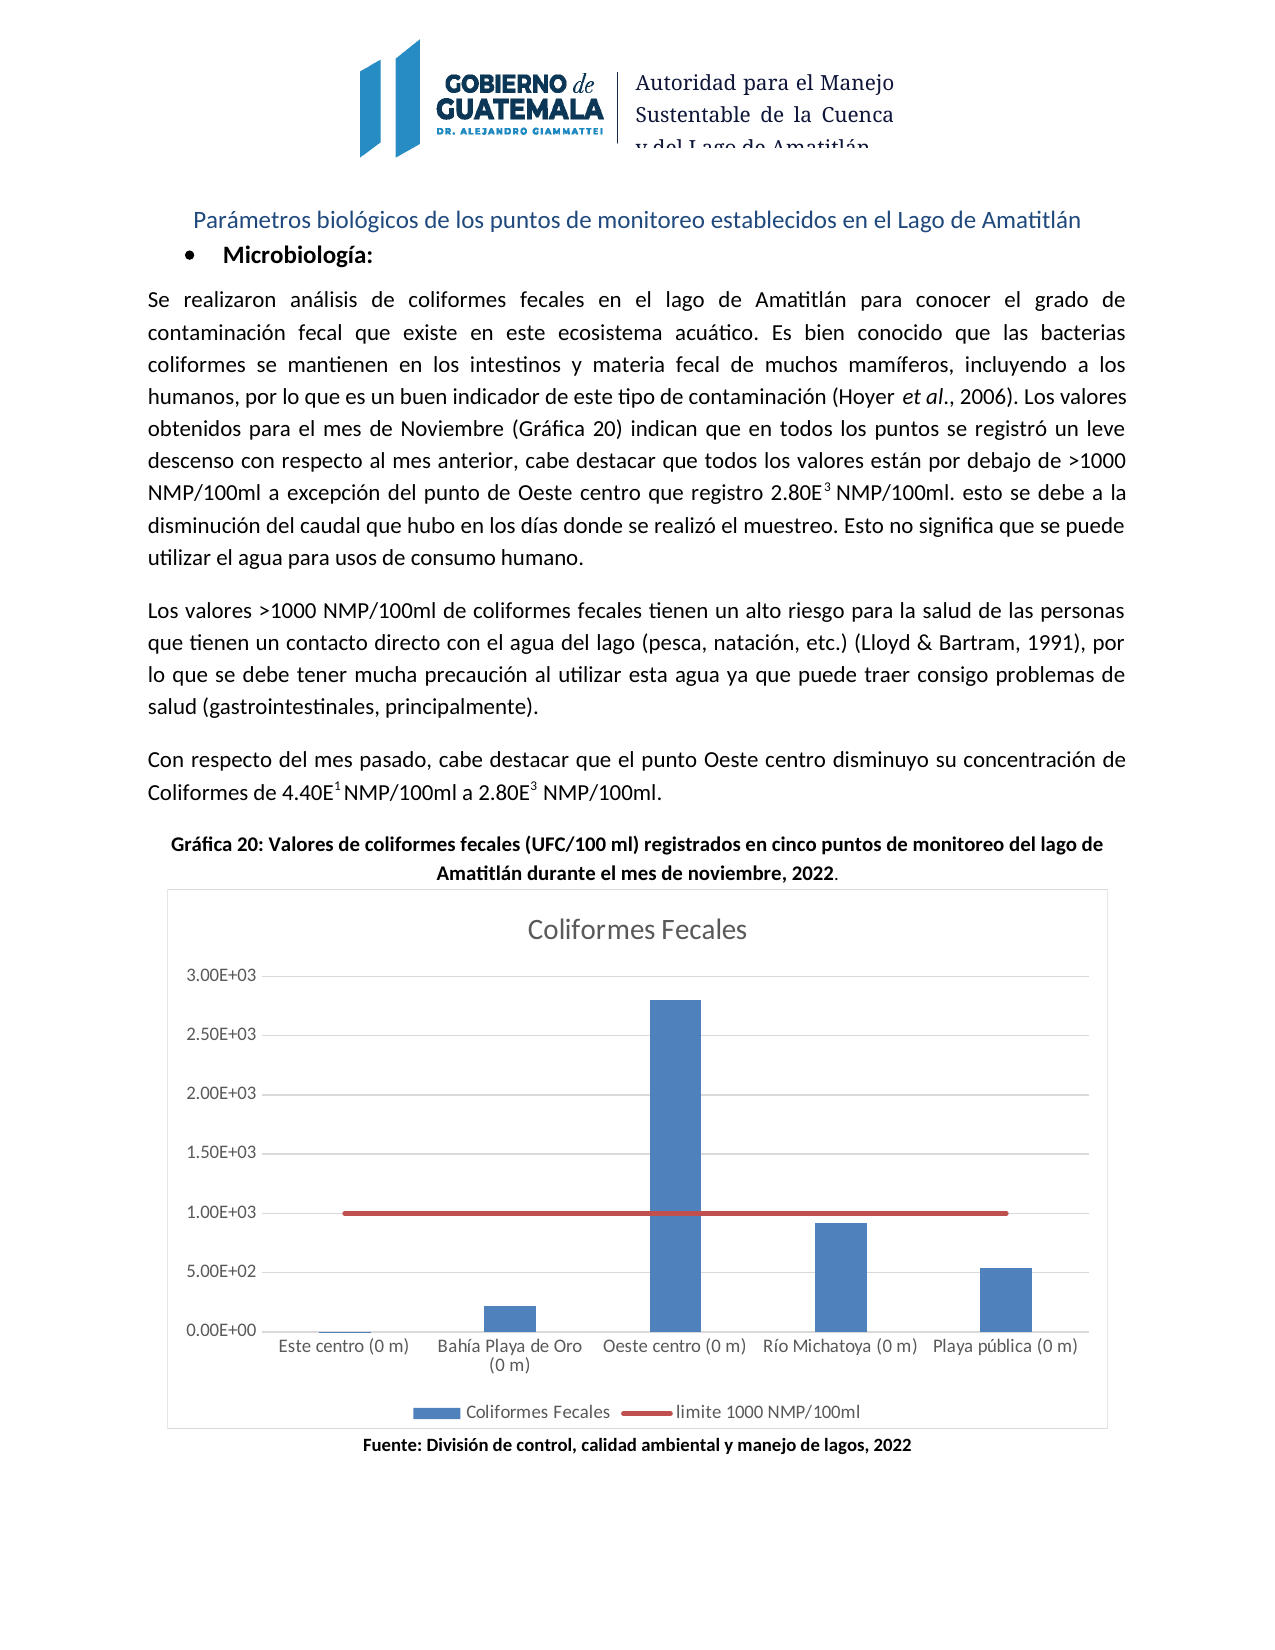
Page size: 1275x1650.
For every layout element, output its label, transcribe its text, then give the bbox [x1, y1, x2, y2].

text Los valores >1000 NMP/100ml de coliformes fecales tienen un alto riesgo para la salud de las personas que tienen un contacto directo con el agua del lago (pesca, natación, etc.) (Lloyd & Bartram, 1991), por lo que se debe tener mucha precaución al utilizar esta agua ya que puede traer consigo problemas de salud (gastrointestinales, principalmente). [148, 596, 1127, 721]
text Se realizaron análisis de coliformes fecales en el lago de Amatitlán para conocer el grado de contaminación fecal que existe en este ecosistema acuático. Es bien conocido que las bacterias coliformes se mantienen en los intestinos y materia fecal de muchos mamíferos, incluyendo a los humanos, por lo que es un buen indicador de este tipo de contaminación (Hoyer et al., 2006). Los valores obtenidos para el mes de Noviembre (Gráfica 20) indican que en todos los puntos se registró un leve descenso con respecto al mes anterior, cabe destacar que todos los valores están por debajo de >1000 NMP/100ml a excepción del punto de Oeste centro que registro 2.80E3 NMP/100ml. esto se debe a la disminución del caudal que hubo en los días donde se realizó el muestreo. Esto no significa que se puede utilizar el agua para usos de consumo humano. [148, 285, 1127, 571]
text Gráfica 20: Valores de coliformes fecales (UFC/100 ml) registrados en cinco puntos de monitoreo del lago de Amatitlán durante el mes de noviembre, 2022. [148, 831, 1127, 885]
picture [239, 27, 1033, 204]
list Microbiología: [185, 240, 1127, 270]
text Con respecto del mes pasado, cabe destacar que el punto Oeste centro disminuyo su concentración de Coliformes de 4.40E1 NMP/100ml a 2.80E3 NMP/100ml. [148, 746, 1127, 806]
text Fuente: División de control, calidad ambiental y manejo de lagos, 2022 [148, 1433, 1127, 1456]
subtitle Parámetros biológicos de los puntos de monitoreo establecidos en el Lago de Amatitlán [148, 205, 1127, 235]
